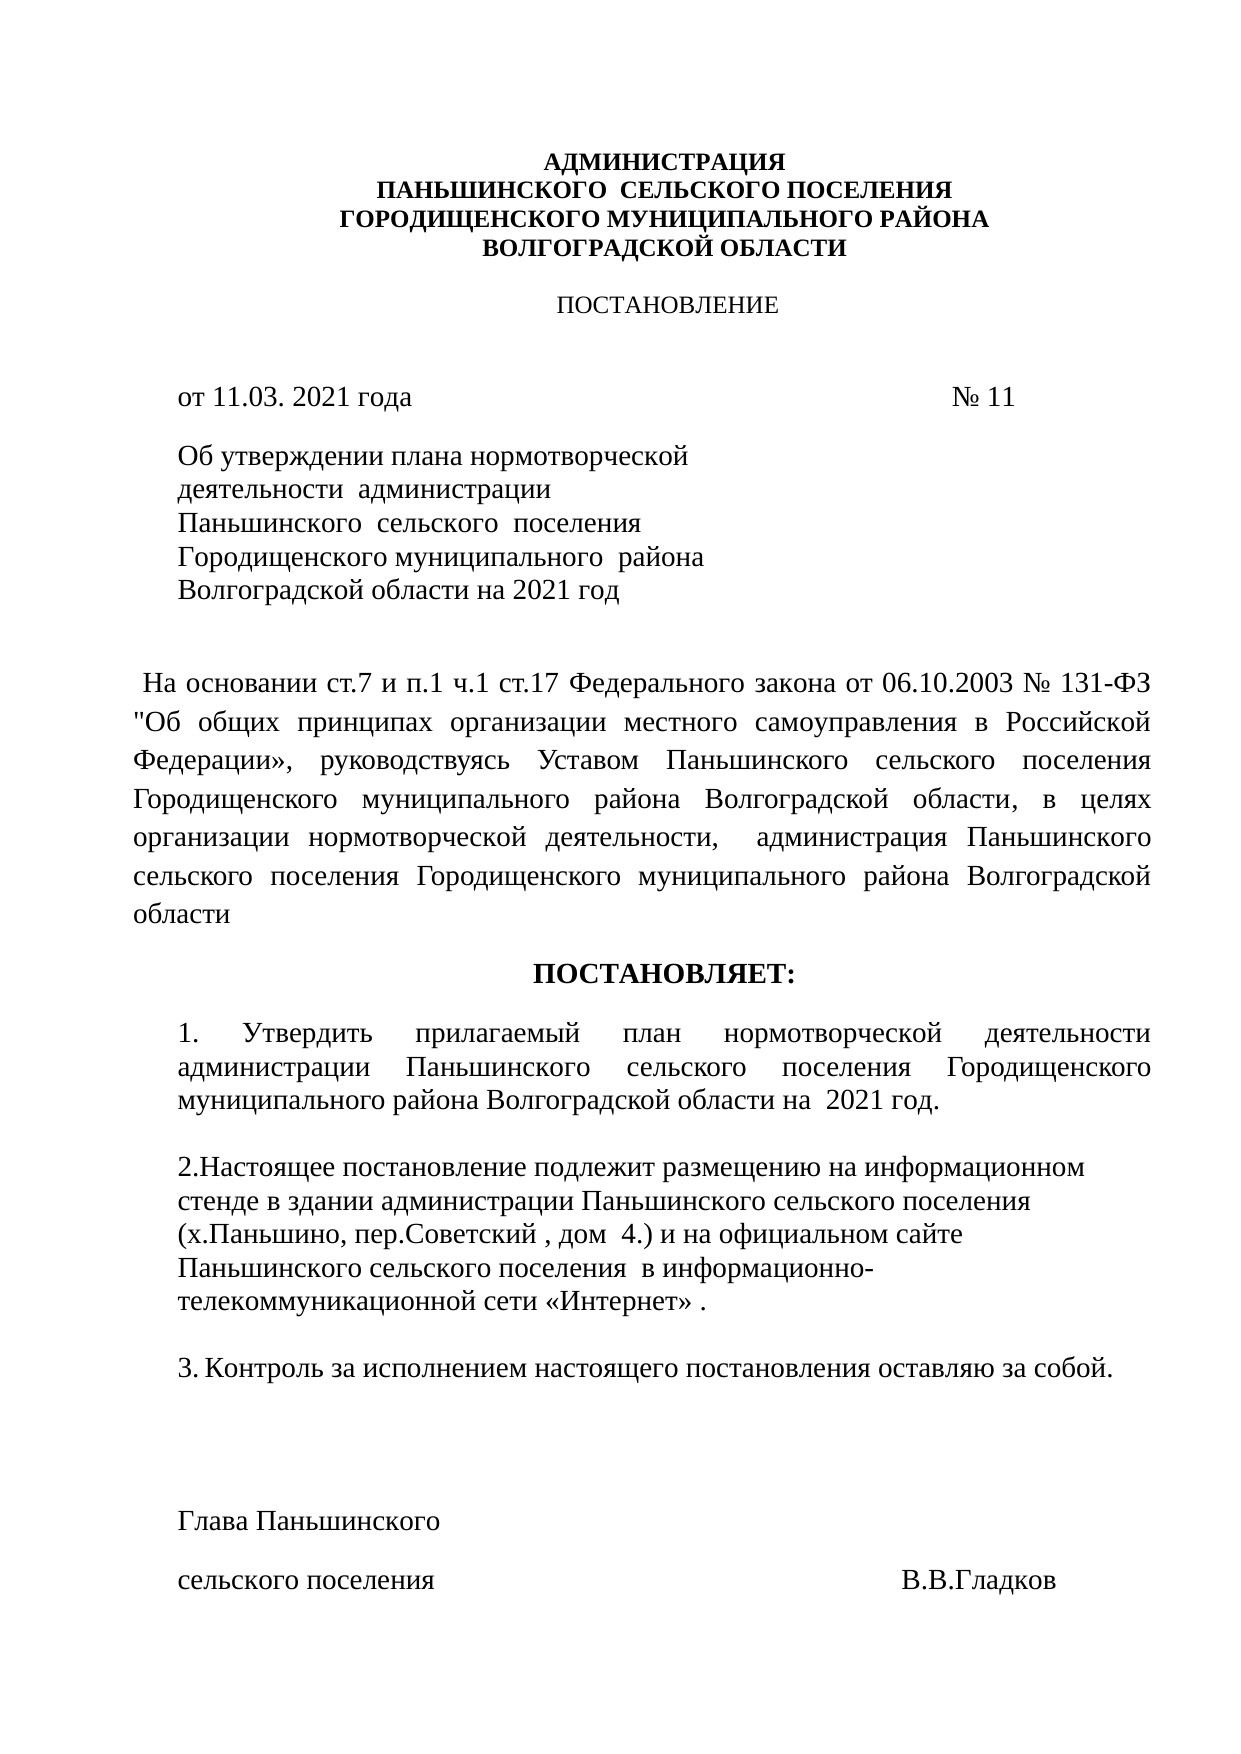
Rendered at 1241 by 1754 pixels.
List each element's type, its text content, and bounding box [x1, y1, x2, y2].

text 3. Контроль за исполнением настоящего постановления оставляю за собой. [177, 1351, 1152, 1384]
text ПОСТАНОВЛЯЕТ: [177, 956, 1152, 989]
text ПАНЬШИНСКОГО СЕЛЬСКОГО ПОСЕЛЕНИЯ [177, 176, 1152, 204]
text ГОРОДИЩЕНСКОГО МУНИЦИПАЛЬНОГО РАЙОНА [177, 204, 1152, 233]
text ПОСТАНОВЛЕНИЕ [177, 291, 1152, 319]
text АДМИНИСТРАЦИЯ [177, 147, 1152, 176]
text Глава Паньшинского [177, 1503, 1152, 1536]
text На основании ст.7 и п.1 ч.1 ст.17 Федерального закона от 06.10.2003 № 131-ФЗ "Об общих принципах организации местного самоуправления в Российской Федерации», руководствуясь Уставом Паньшинского сельского поселения Городищенского муниципального района Волгоградской области, в целях организации нормотворческой деятельности, администрация Паньшинского сельского поселения Городищенского муниципального района Волгоградской области [133, 665, 1152, 930]
text ВОЛГОГРАДСКОЙ ОБЛАСТИ [177, 233, 1152, 262]
text от 11.03. 2021 года № 11 [177, 379, 1152, 412]
text сельского поселения В.В.Гладков [177, 1562, 1152, 1596]
text 1. Утвердить прилагаемый план нормотворческой деятельности администрации Паньшинского сельского поселения Городищенского муниципального района Волгоградской области на 2021 год. [177, 1015, 1152, 1116]
text 2.Настоящее постановление подлежит размещению на информационном стенде в здании администрации Паньшинского сельского поселения (х.Паньшино, пер.Советский , дом 4.) и на официальном сайте Паньшинского сельского поселения в информационно-телекоммуникационной сети «Интернет» . [177, 1149, 1152, 1317]
text Об утверждении плана нормотворческой деятельности администрации Паньшинского сельского поселения Городищенского муниципального района Волгоградской области на 2021 год [177, 438, 723, 606]
